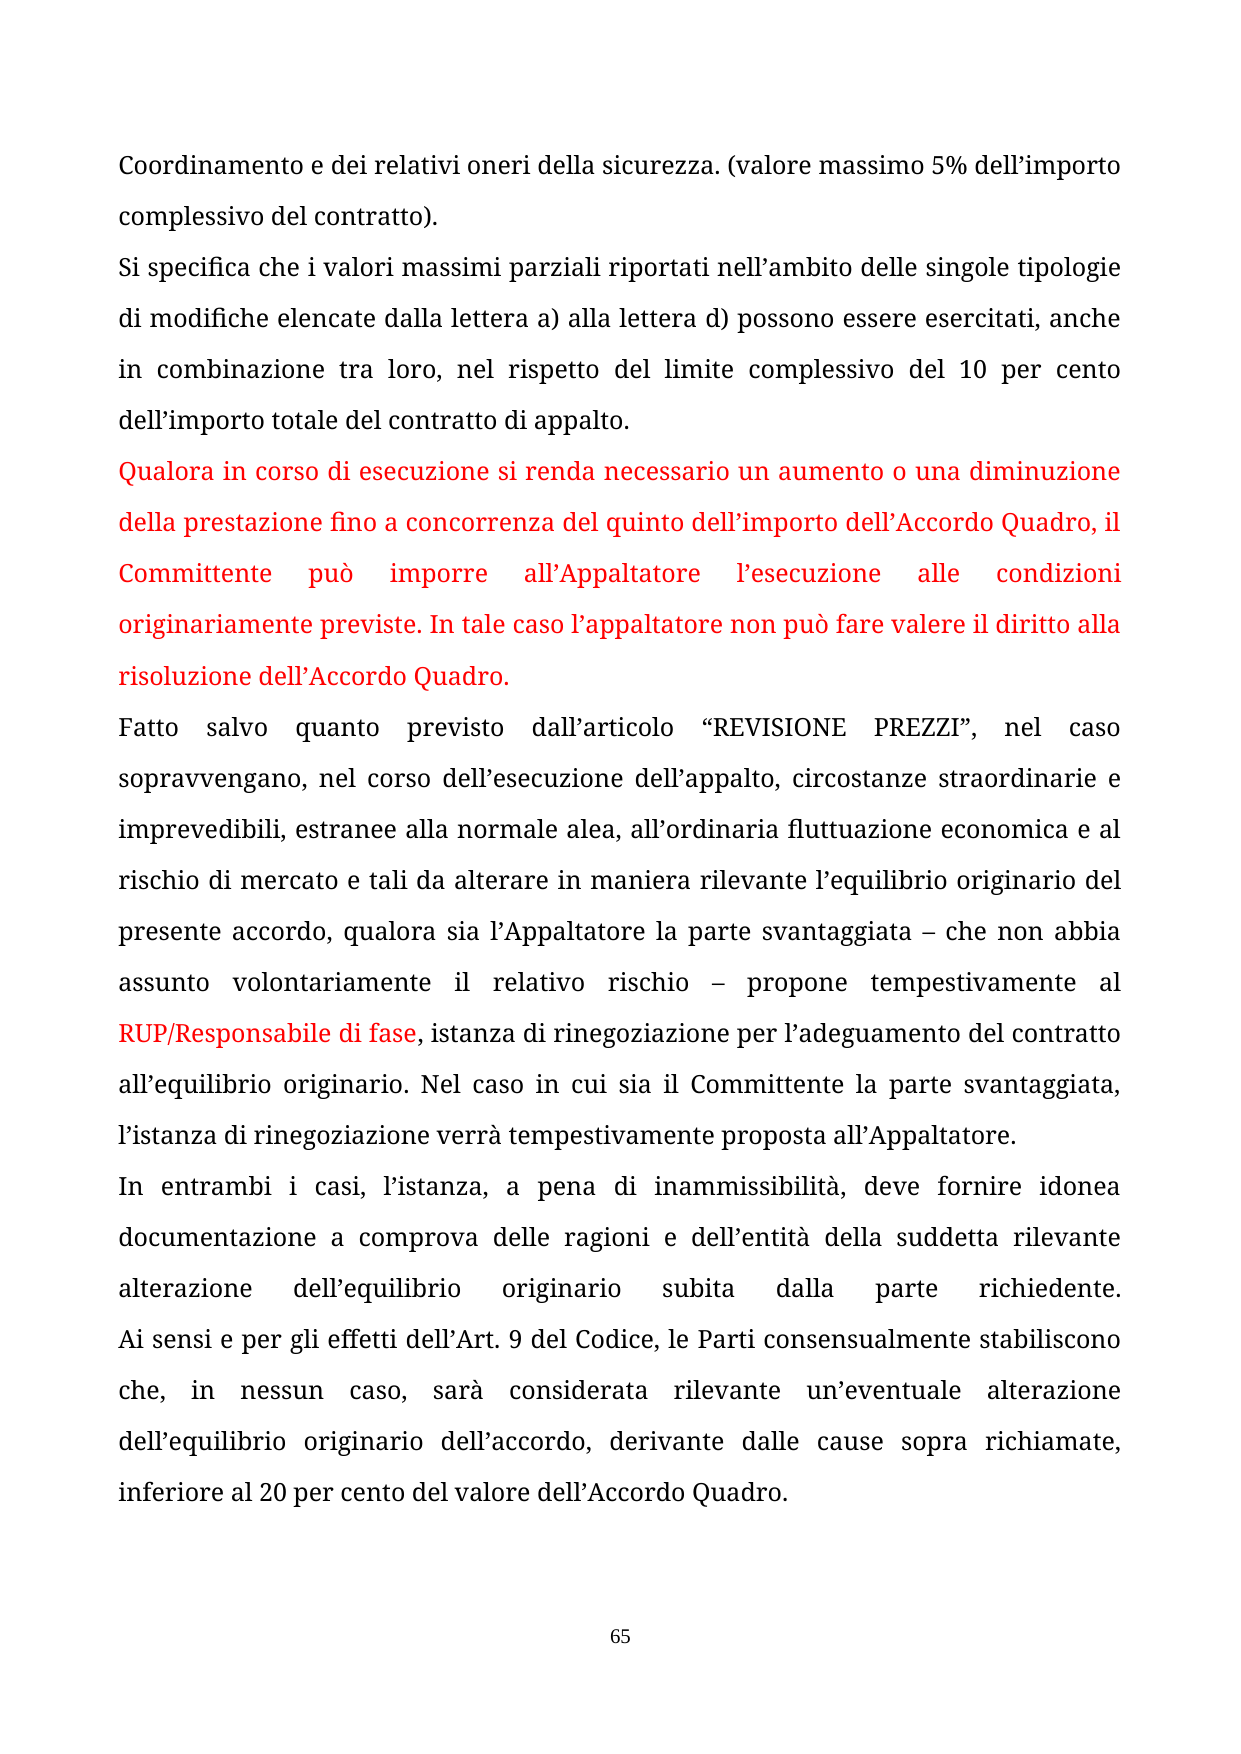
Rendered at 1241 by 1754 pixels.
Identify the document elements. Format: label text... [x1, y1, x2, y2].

text Si specifica che i valori massimi parziali riportati nell’ambito delle singole tipologie di modifiche elencate dalla lettera a) alla lettera d) possono essere esercitati, anche in combinazione tra loro, nel rispetto del limite complessivo del 10 per cento dell’importo totale del contratto di appalto. [118, 250, 1122, 437]
text Fatto salvo quanto previsto dall’articolo “REVISIONE PREZZI”, nel caso sopravvengano, nel corso dell’esecuzione dell’appalto, circostanze straordinarie e imprevedibili, estranee alla normale alea, all’ordinaria fluttuazione economica e al rischio di mercato e tali da alterare in maniera rilevante l’equilibrio originario del presente accordo, qualora sia l’Appaltatore la parte svantaggiata – che non abbia assunto volontariamente il relativo rischio – propone tempestivamente al RUP/Responsabile di fase, istanza di rinegoziazione per l’adeguamento del contratto all’equilibrio originario. Nel caso in cui sia il Committente la parte svantaggiata, l’istanza di rinegoziazione verrà tempestivamente proposta all’Appaltatore. [118, 709, 1122, 1152]
text In entrambi i casi, l’istanza, a pena di inammissibilità, deve fornire idonea documentazione a comprova delle ragioni e dell’entità della suddetta rilevante alterazione dell’equilibrio originario subita dalla parte richiedente. Ai sensi e per gli effetti dell’Art. 9 del Codice, le Parti consensualmente stabiliscono che, in nessun caso, sarà considerata rilevante un’eventuale alterazione dell’equilibrio originario dell’accordo, derivante dalle cause sopra richiamate, inferiore al 20 per cento del valore dell’Accordo Quadro. [118, 1168, 1122, 1509]
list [118, 148, 1122, 233]
text Qualora in corso di esecuzione si renda necessario un aumento o una diminuzione della prestazione fino a concorrenza del quinto dell’importo dell’Accordo Quadro, il Committente può imporre all’Appaltatore l’esecuzione alle condizioni originariamente previste. In tale caso l’appaltatore non può fare valere il diritto alla risoluzione dell’Accordo Quadro. [118, 454, 1122, 692]
